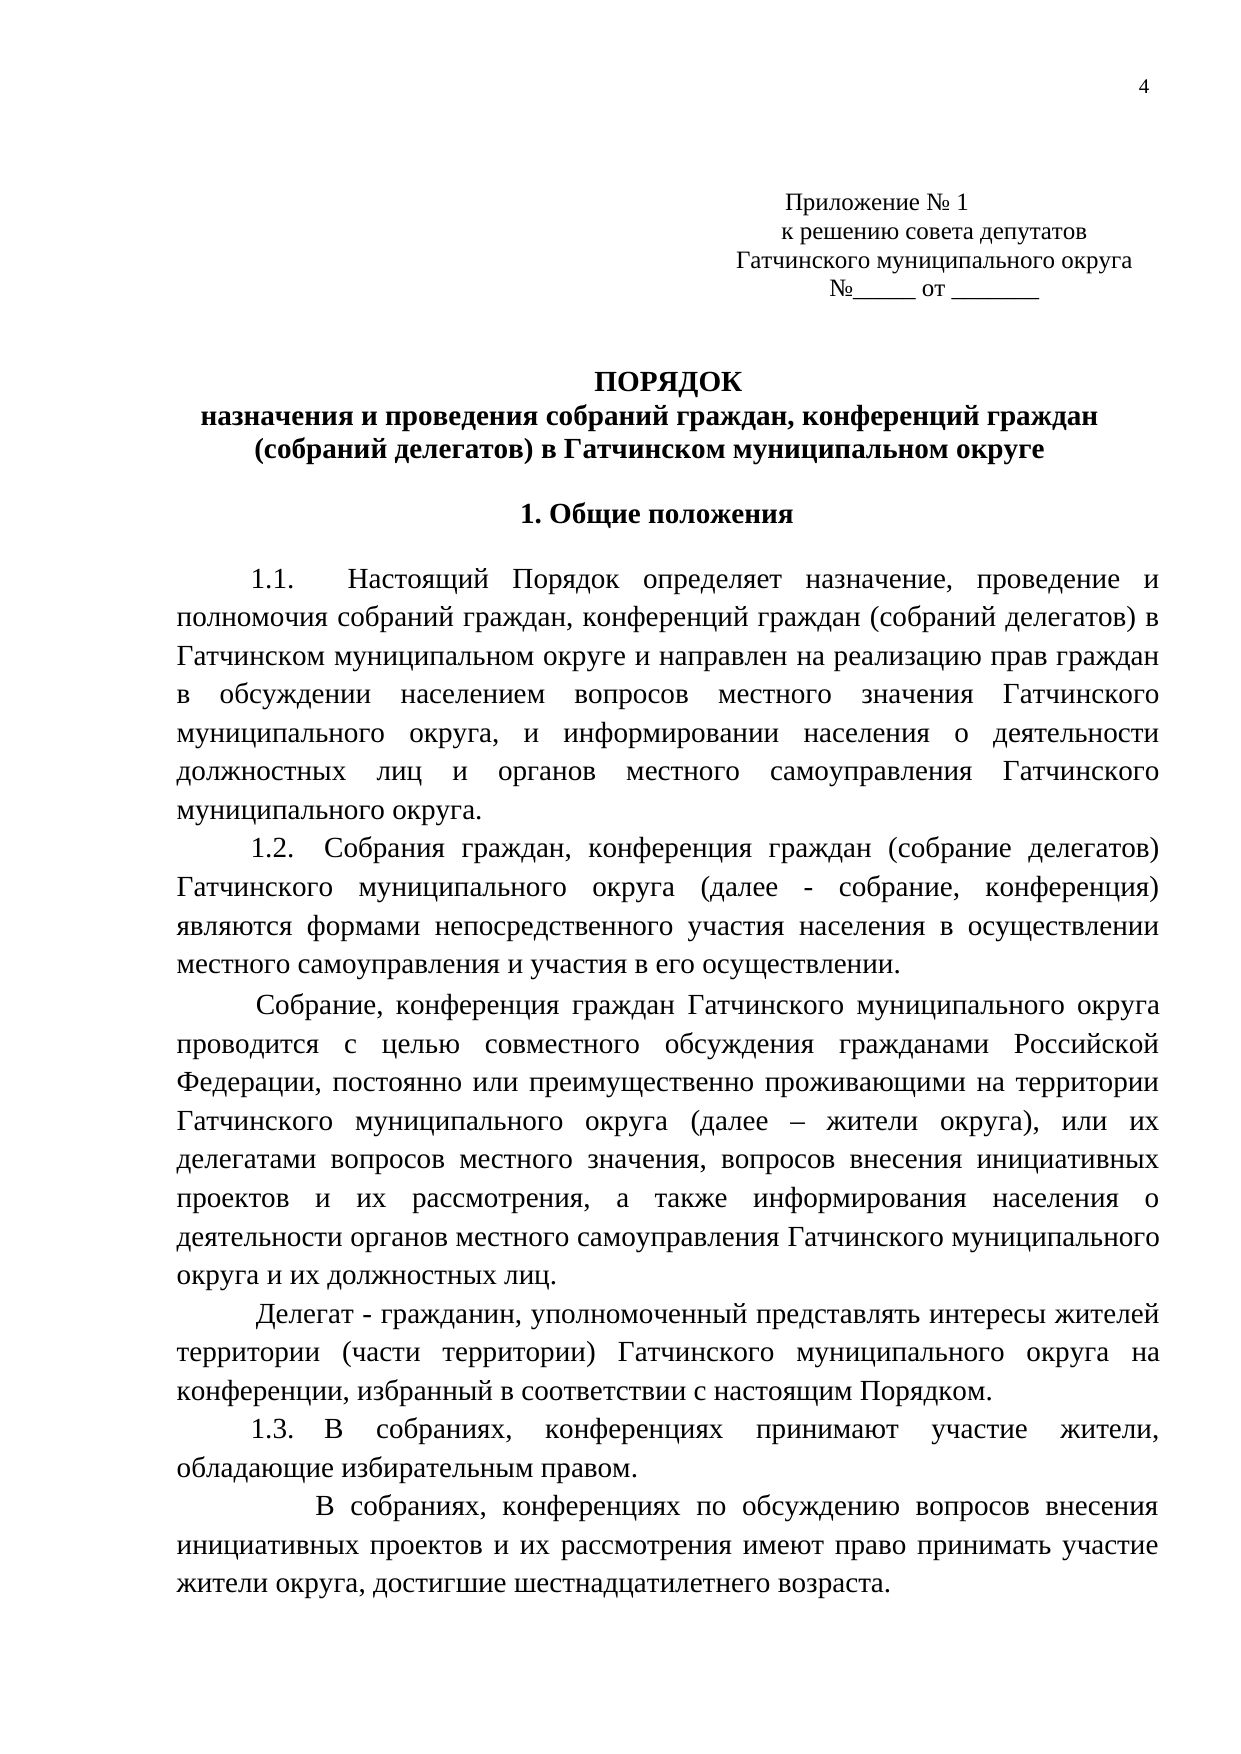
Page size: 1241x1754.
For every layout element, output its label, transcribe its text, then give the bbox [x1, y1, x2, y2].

text Приложение № 1 [176, 187, 1160, 216]
text назначения и проведения собраний граждан, конференций граждан (собраний делегатов) в Гатчинском муниципальном округе [176, 398, 1122, 465]
text В собраниях, конференциях по обсуждению вопросов внесения инициативных проектов и их рассмотрения имеют право принимать участие жители округа, достигшие шестнадцатилетнего возраста. [176, 1488, 1160, 1599]
list Собрания граждан, конференция граждан (собрание делегатов) Гатчинского муниципального округа (далее - собрание, конференция) являются формами непосредственного участия населения в осуществлении местного самоуправления и участия в его осуществлении. [176, 831, 1160, 982]
text 1. Общие положения [176, 496, 1122, 529]
text Делегат - гражданин, уполномоченный представлять интересы жителей территории (части территории) Гатчинского муниципального округа на конференции, избранный в соответствии с настоящим Порядком. [176, 1296, 1160, 1406]
text Собрание, конференция граждан Гатчинского муниципального округа проводится с целью совместного обсуждения гражданами Российской Федерации, постоянно или преимущественно проживающими на территории Гатчинского муниципального округа (далее – жители округа), или их делегатами вопросов местного значения, вопросов внесения инициативных проектов и их рассмотрения, а также информирования населения о деятельности органов местного самоуправления Гатчинского муниципального округа и их должностных лиц. [176, 987, 1160, 1291]
text ПОРЯДОК [176, 364, 1160, 398]
text к решению совета депутатов [708, 216, 1160, 245]
text №_____ от _______ [708, 273, 1160, 302]
text Гатчинского муниципального округа [708, 245, 1160, 273]
list Настоящий Порядок определяет назначение, проведение и полномочия собраний граждан, конференций граждан (собраний делегатов) в Гатчинском муниципальном округе и направлен на реализацию прав граждан в обсуждении населением вопросов местного значения Гатчинского муниципального округа, и информировании населения о деятельности должностных лиц и органов местного самоуправления Гатчинского муниципального округа. [176, 561, 1160, 826]
list В собраниях, конференциях принимают участие жители, обладающие избирательным правом. [176, 1411, 1160, 1483]
